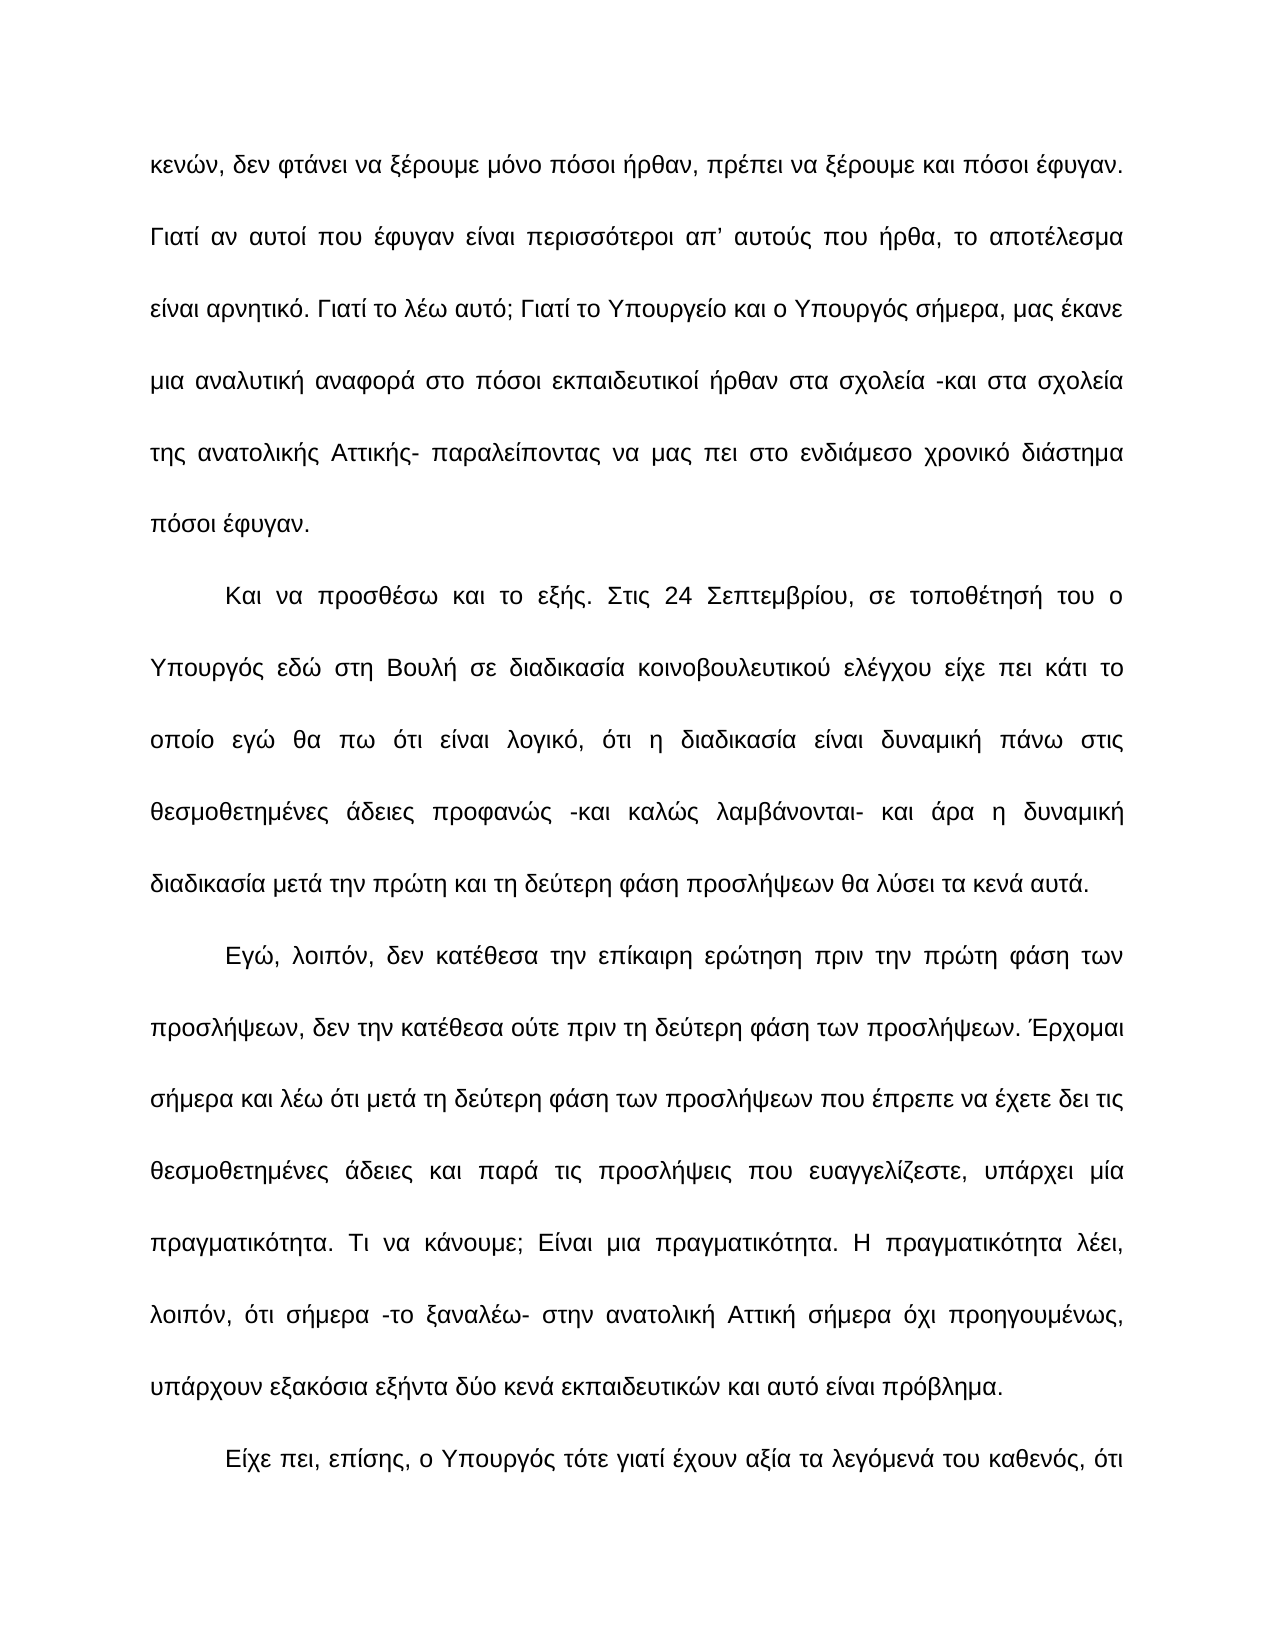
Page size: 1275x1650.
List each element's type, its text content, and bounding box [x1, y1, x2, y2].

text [150, 150, 1125, 538]
text Και να προσθέσω και το εξής. Στις 24 Σεπτεμβρίου, σε τοποθέτησή του ο Υπουργός εδώ στη Βουλή σε διαδικασία κοινοβουλευτικού ελέγχου είχε πει κάτι το οποίο εγώ θα πω ότι είναι λογικό, ότι η διαδικασία είναι δυναμική πάνω στις θεσμοθετημένες άδειες προφανώς -και καλώς λαμβάνονται- και άρα η δυναμική διαδικασία μετά την πρώτη και τη δεύτερη φάση προσλήψεων θα λύσει τα κενά αυτά. [150, 581, 1125, 897]
text Εγώ, λοιπόν, δεν κατέθεσα την επίκαιρη ερώτηση πριν την πρώτη φάση των προσλήψεων, δεν την κατέθεσα ούτε πριν τη δεύτερη φάση των προσλήψεων. Έρχομαι σήμερα και λέω ότι μετά τη δεύτερη φάση των προσλήψεων που έπρεπε να έχετε δει τις θεσμοθετημένες άδειες και παρά τις προσλήψεις που ευαγγελίζεστε, υπάρχει μία πραγματικότητα. Τι να κάνουμε; Είναι μια πραγματικότητα. Η πραγματικότητα λέει, λοιπόν, ότι σήμερα -το ξαναλέω- στην ανατολική Αττική σήμερα όχι προηγουμένως, υπάρχουν εξακόσια εξήντα δύο κενά εκπαιδευτικών και αυτό είναι πρόβλημα. [150, 941, 1125, 1401]
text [150, 1444, 1125, 1472]
